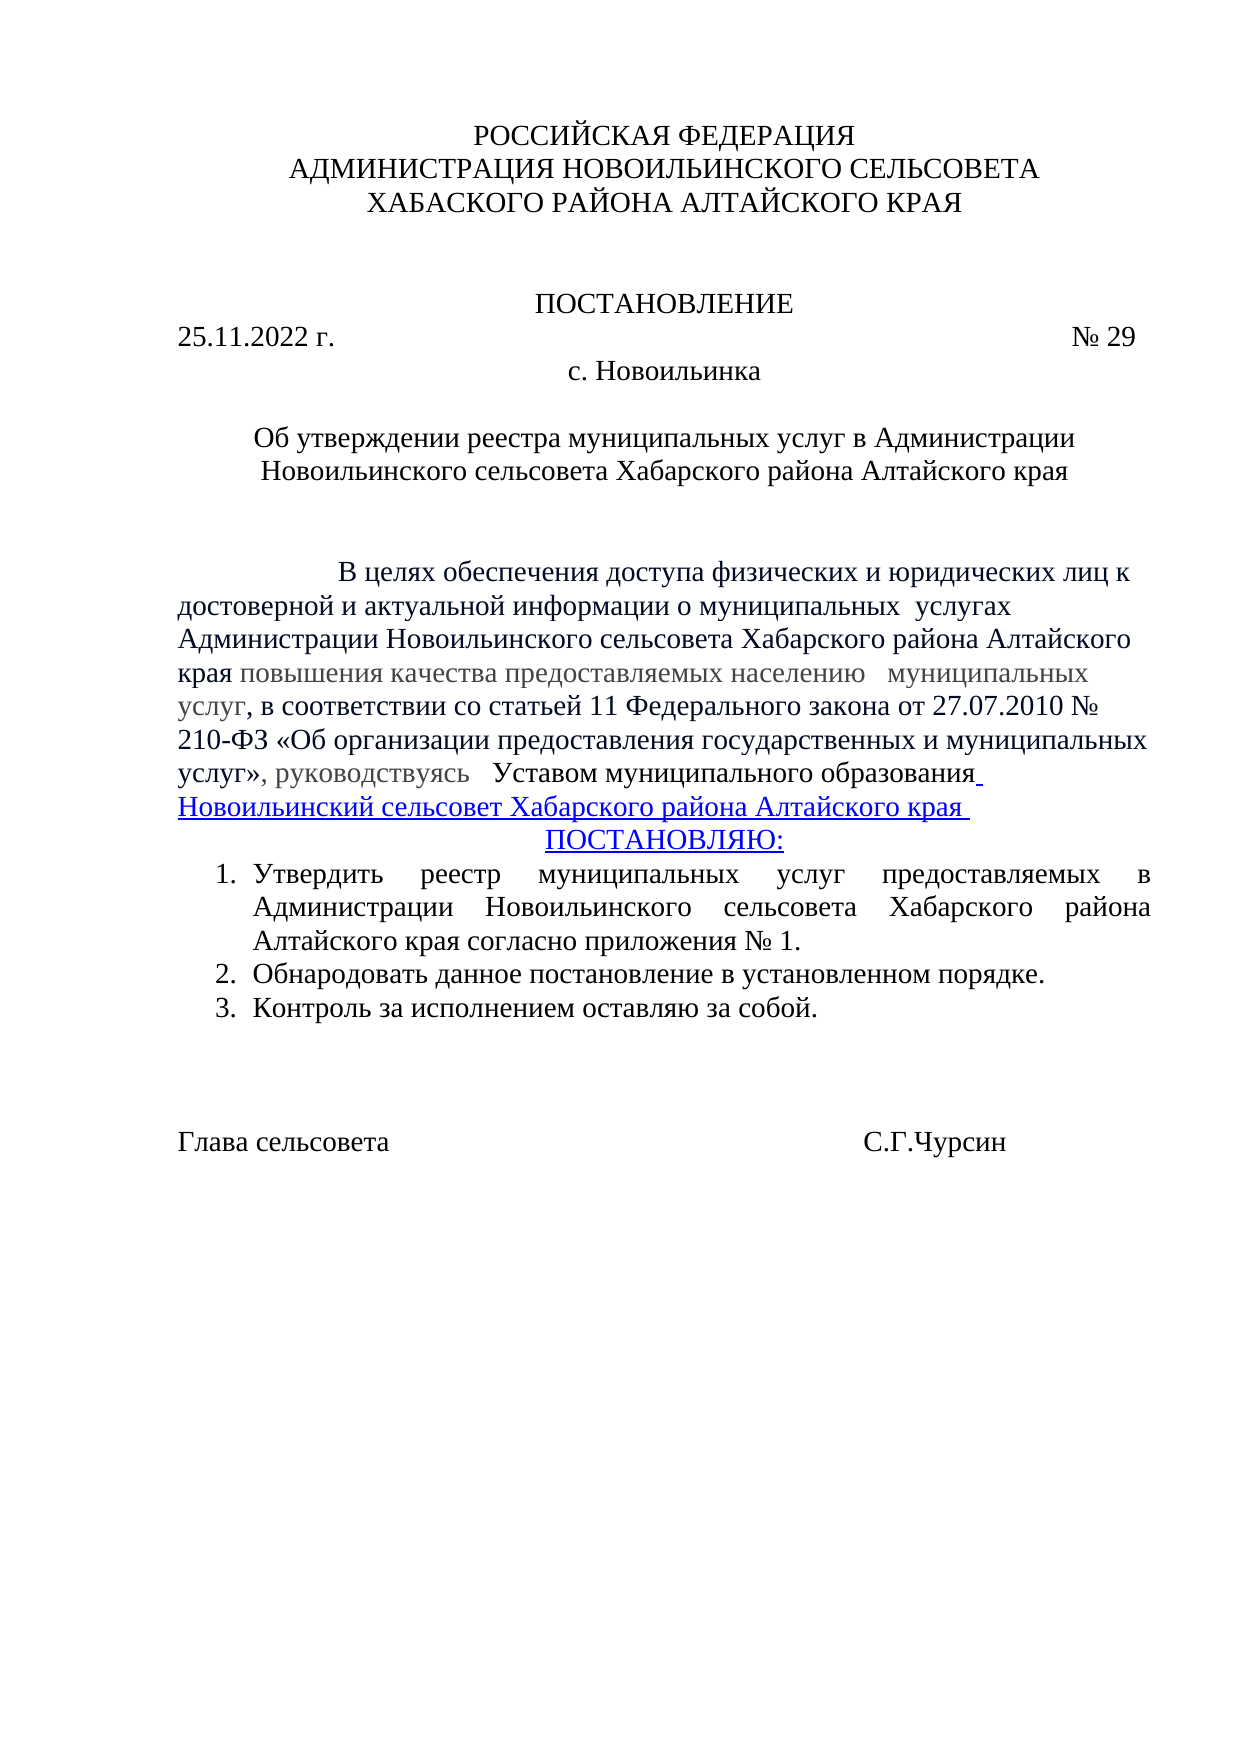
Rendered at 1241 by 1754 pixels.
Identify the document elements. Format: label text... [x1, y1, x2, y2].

text Глава сельсовета С.Г.Чурсин [177, 1124, 1152, 1158]
text Об утверждении реестра муниципальных услуг в Администрации Новоильинского сельсовета Хабарского района Алтайского края [177, 420, 1152, 487]
list Утвердить реестр муниципальных услуг предоставляемых в Администрации Новоильинского сельсовета Хабарского района Алтайского края согласно приложения № 1. [215, 856, 1152, 957]
text АДМИНИСТРАЦИЯ НОВОИЛЬИНСКОГО СЕЛЬСОВЕТА [177, 152, 1152, 185]
text В целях обеспечения доступа физических и юридических лиц к достоверной и актуальной информации о муниципальных услугах Администрации Новоильинского сельсовета Хабарского района Алтайского края повышения качества предоставляемых населению муниципальных услуг, в соответствии со статьей 11 Федерального закона от 27.07.2010 № 210-ФЗ «Об организации предоставления государственных и муниципальных услуг», руководствуясь Уставом муниципального образования Новоильинский сельсовет Хабарского района Алтайского края [963, 554, 1152, 822]
text ПОСТАНОВЛЕНИЕ [177, 286, 1152, 319]
list Обнародовать данное постановление в установленном порядке. [215, 957, 1152, 990]
text ПОСТАНОВЛЯЮ: [177, 822, 1152, 856]
text 25.11.2022 г. № 29 [177, 319, 1152, 353]
list Контроль за исполнением оставляю за собой. [215, 990, 1152, 1024]
text РОССИЙСКАЯ ФЕДЕРАЦИЯ [177, 118, 1152, 152]
text с. Новоильинка [177, 353, 1152, 386]
text ХАБАСКОГО РАЙОНА АЛТАЙСКОГО КРАЯ [177, 185, 1152, 219]
